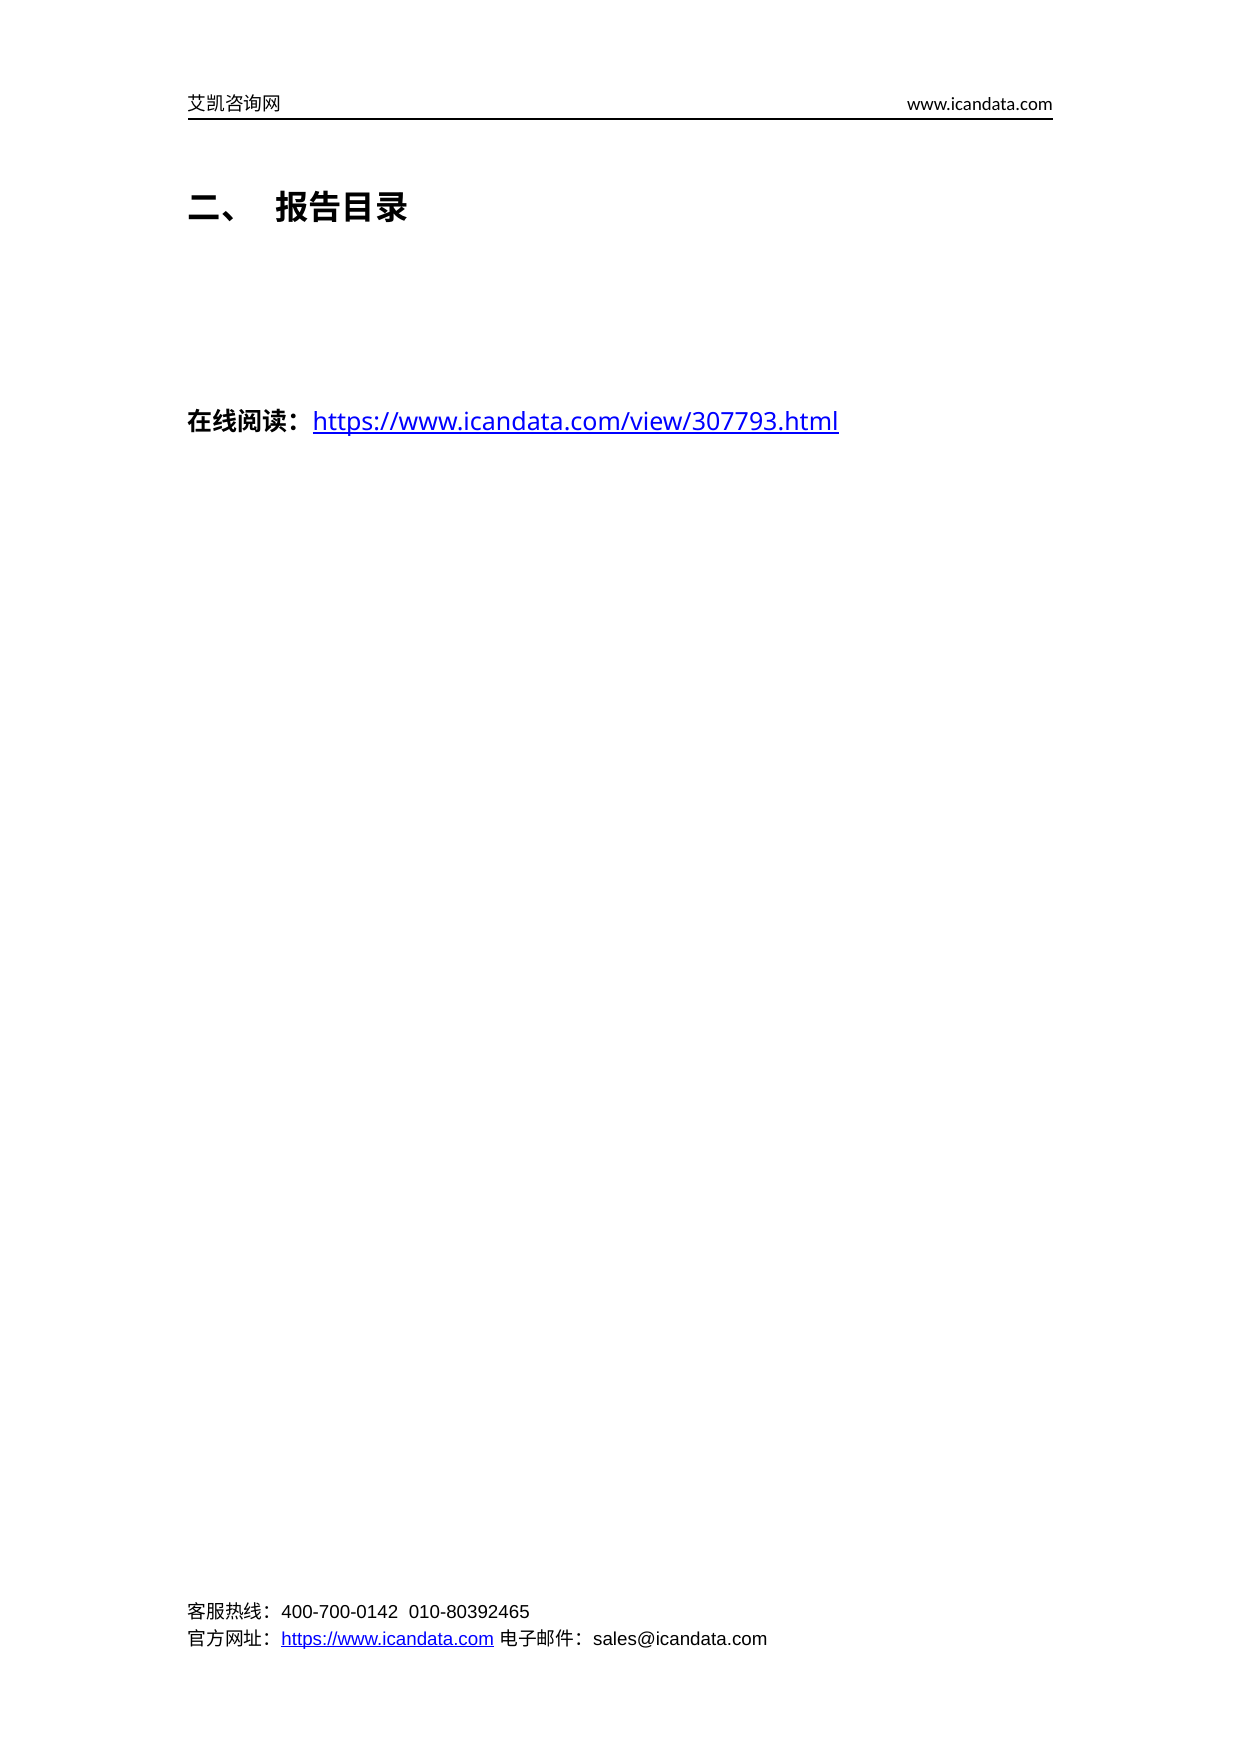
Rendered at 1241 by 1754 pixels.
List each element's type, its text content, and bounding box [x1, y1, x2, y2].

text 在线阅读：https://www.icandata.com/view/307793.html [187, 387, 1053, 452]
subtitle 报告目录 [187, 172, 1053, 237]
